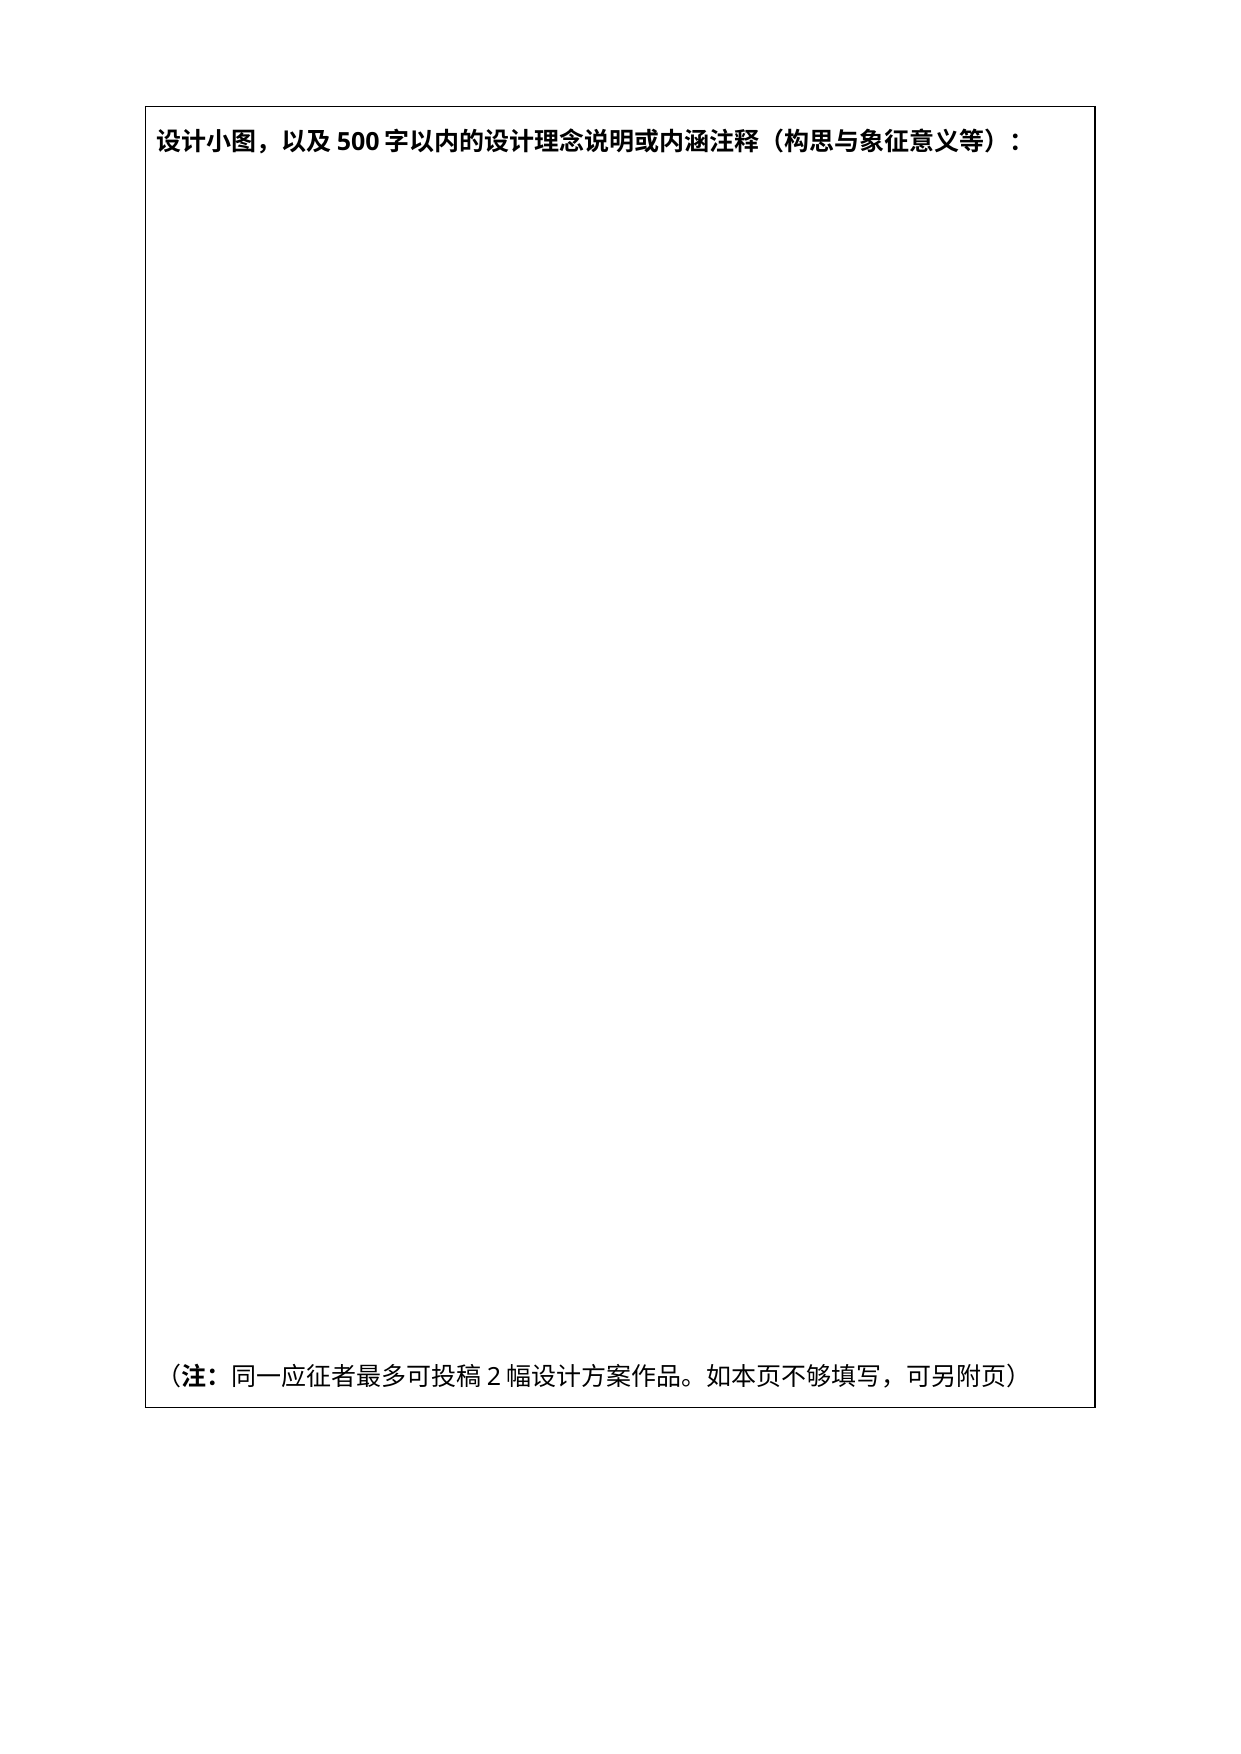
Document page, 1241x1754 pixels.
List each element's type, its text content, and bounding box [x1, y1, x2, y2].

table_cell 设计小图，以及500字以内的设计理念说明或内涵注释（构思与象征意义等）： （注：同一应征者最多可投稿2幅设计方案作品。如本页不够填写，可另附页） [146, 107, 1094, 1407]
